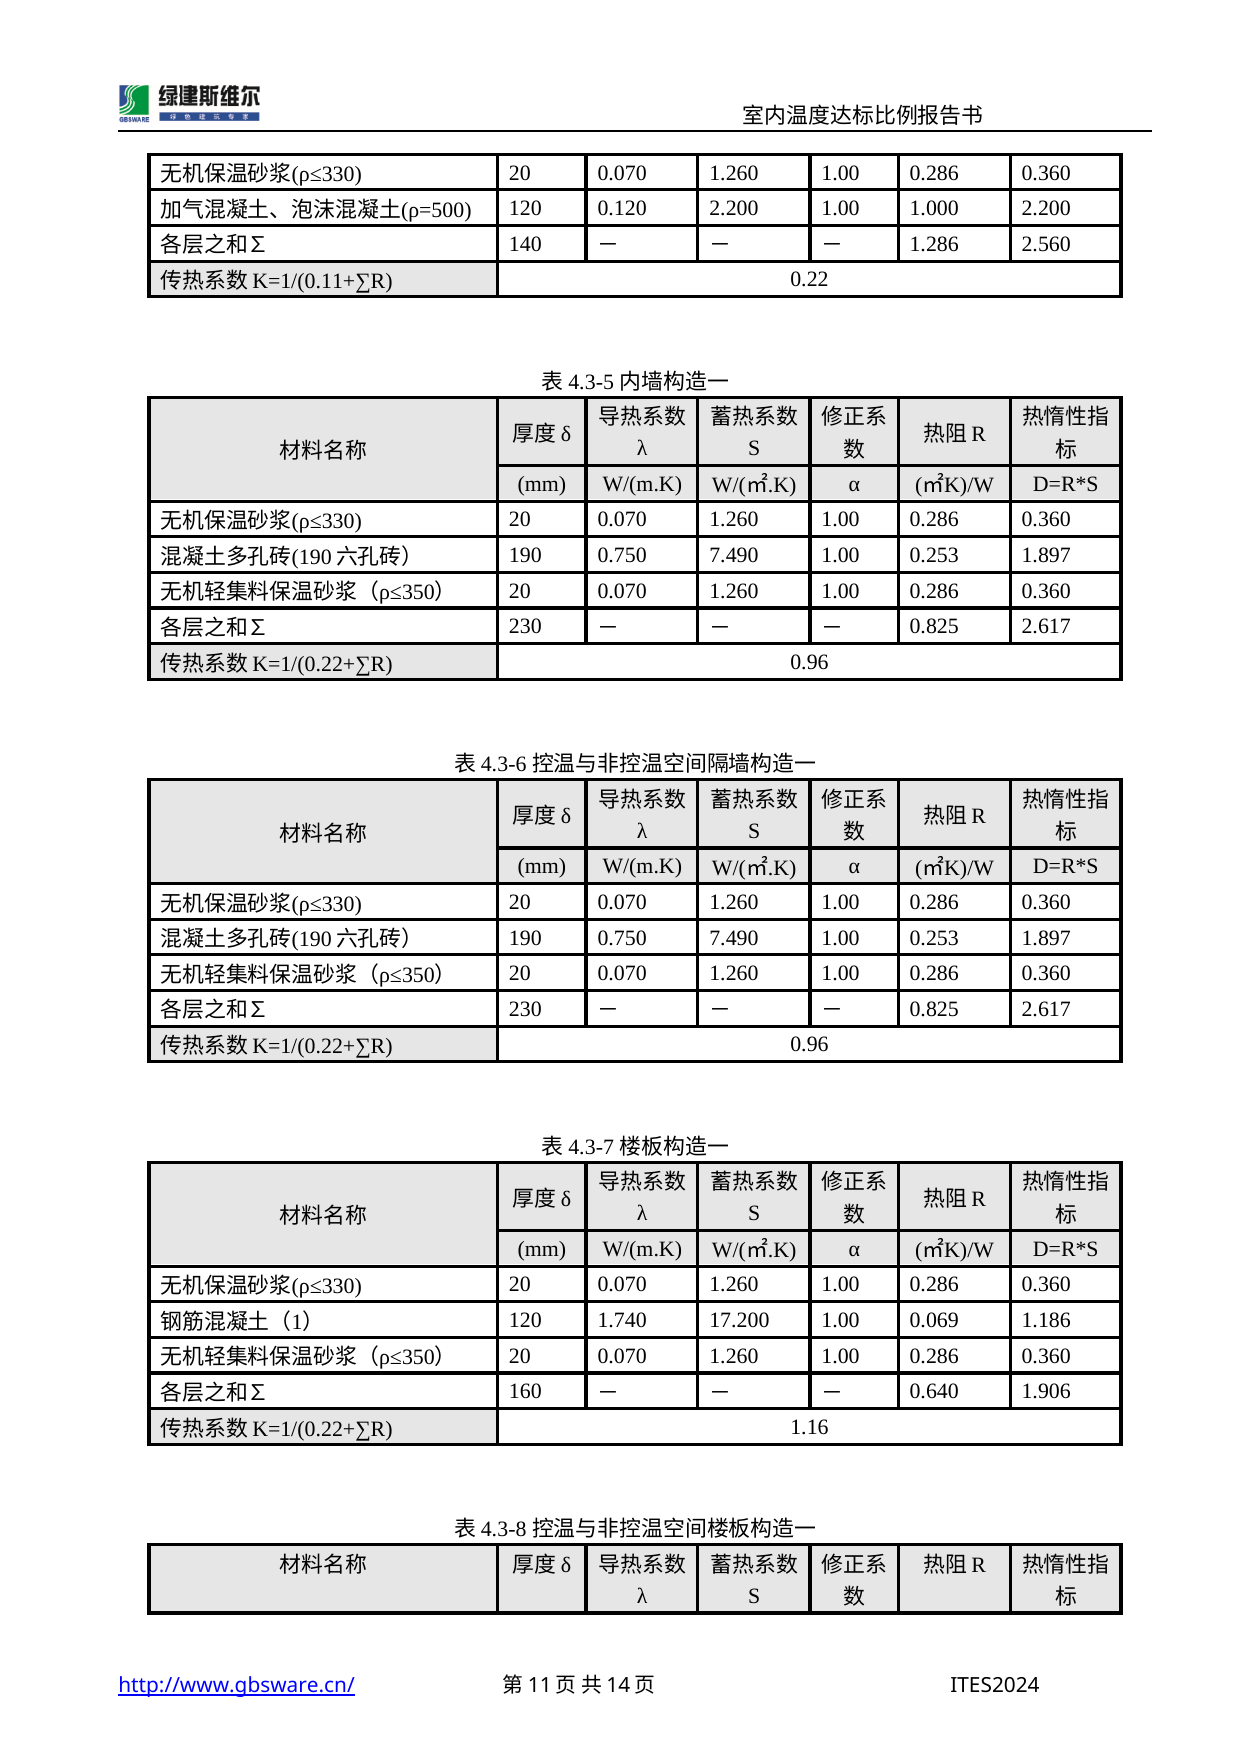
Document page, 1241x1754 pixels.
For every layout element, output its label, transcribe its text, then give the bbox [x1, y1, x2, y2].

table_cell 0.96 [499, 1028, 1119, 1060]
table_cell (㎡K)/W [900, 850, 1009, 882]
table_header 修正系数 [812, 1164, 897, 1229]
table_cell 0.360 [1012, 503, 1119, 535]
table_cell 各层之和∑ [151, 610, 496, 642]
table_cell (mm) [499, 850, 584, 882]
table_cell 230 [499, 992, 584, 1024]
table_cell － [588, 227, 696, 259]
table_cell 1.260 [699, 1268, 808, 1300]
table_cell 0.286 [900, 156, 1009, 188]
table_header 热惰性指标 [1012, 781, 1119, 846]
table_header 导热系数λ [588, 399, 696, 464]
table_header 导热系数λ [588, 781, 696, 846]
table_cell 1.00 [812, 574, 897, 606]
table_cell 1.260 [699, 503, 808, 535]
table_cell 1.897 [1012, 921, 1119, 953]
table_cell 1.186 [1012, 1303, 1119, 1336]
table_cell 0.360 [1012, 574, 1119, 606]
table_cell 20 [499, 1268, 584, 1300]
table_cell 0.750 [588, 921, 696, 953]
table_cell 1.260 [699, 956, 808, 989]
table_cell 无机保温砂浆(ρ≤330) [151, 156, 496, 188]
text 表 4.3-8 控温与非控温空间楼板构造一 [118, 1511, 1152, 1543]
table_cell 190 [499, 538, 584, 571]
table_cell 0.286 [900, 1268, 1009, 1300]
table_header 热惰性指标 [1012, 1546, 1119, 1611]
table_cell 1.00 [812, 538, 897, 571]
table_cell (㎡K)/W [900, 1232, 1009, 1264]
table_cell 无机轻集料保温砂浆（ρ≤350） [151, 1339, 496, 1371]
table_cell 0.360 [1012, 156, 1119, 188]
table_cell α [812, 850, 897, 882]
table_header 材料名称 [151, 399, 496, 499]
table_cell 20 [499, 574, 584, 606]
table_cell 0.360 [1012, 956, 1119, 989]
table_cell 1.260 [699, 1339, 808, 1371]
table_cell W/(㎡.K) [699, 850, 808, 882]
picture [118, 82, 261, 124]
table_cell 0.286 [900, 956, 1009, 989]
table_cell 0.286 [900, 574, 1009, 606]
table_header 厚度δ [499, 1164, 584, 1229]
table_header 导热系数λ [588, 1546, 696, 1611]
table_cell － [699, 610, 808, 642]
table_header 材料名称 [151, 781, 496, 882]
table_cell 20 [499, 503, 584, 535]
table_cell 混凝土多孔砖(190六孔砖） [151, 538, 496, 571]
table_cell (mm) [499, 467, 584, 499]
table_cell 2.560 [1012, 227, 1119, 259]
table_cell 1.906 [1012, 1375, 1119, 1407]
table_cell － [588, 992, 696, 1024]
table_cell 无机保温砂浆(ρ≤330) [151, 885, 496, 918]
table_cell W/(㎡.K) [699, 1232, 808, 1264]
table_cell 1.740 [588, 1303, 696, 1336]
table_cell 无机保温砂浆(ρ≤330) [151, 1268, 496, 1300]
table_cell 钢筋混凝土（1） [151, 1303, 496, 1336]
table_header 导热系数λ [588, 1164, 696, 1229]
table_header 热阻R [900, 1164, 1009, 1229]
table_cell 0.286 [900, 1339, 1009, 1371]
table_cell 0.253 [900, 538, 1009, 571]
table_header 材料名称 [151, 1164, 496, 1264]
table_cell － [699, 227, 808, 259]
table_header 热阻R [900, 781, 1009, 846]
table_cell － [812, 992, 897, 1024]
table_cell 0.253 [900, 921, 1009, 953]
table_cell 17.200 [699, 1303, 808, 1336]
table_cell 120 [499, 191, 584, 224]
table_cell 1.00 [812, 1339, 897, 1371]
table_header 修正系数 [812, 781, 897, 846]
table_cell 1.00 [812, 191, 897, 224]
table_header 厚度δ [499, 399, 584, 464]
table_cell 0.070 [588, 1268, 696, 1300]
table_cell 120 [499, 1303, 584, 1336]
table_cell D=R*S [1012, 1232, 1119, 1264]
table_cell α [812, 467, 897, 499]
table_cell 0.96 [499, 645, 1119, 678]
table_cell 1.00 [812, 503, 897, 535]
table_cell 190 [499, 921, 584, 953]
table_cell － [812, 610, 897, 642]
table_header 蓄热系数S [699, 399, 808, 464]
table_cell 1.286 [900, 227, 1009, 259]
table_header 热惰性指标 [1012, 1164, 1119, 1229]
table_cell 2.200 [1012, 191, 1119, 224]
table_cell 1.00 [812, 1268, 897, 1300]
table_cell 1.00 [812, 1303, 897, 1336]
table_cell 0.825 [900, 610, 1009, 642]
table_cell 传热系数K=1/(0.22+∑R) [151, 645, 496, 678]
table_cell 1.00 [812, 956, 897, 989]
table_cell 2.617 [1012, 992, 1119, 1024]
table_cell D=R*S [1012, 467, 1119, 499]
table_cell 0.070 [588, 574, 696, 606]
table_cell 1.897 [1012, 538, 1119, 571]
table_cell 230 [499, 610, 584, 642]
table_cell W/(m.K) [588, 850, 696, 882]
table_cell (㎡K)/W [900, 467, 1009, 499]
table_cell － [812, 227, 897, 259]
table_header 蓄热系数S [699, 781, 808, 846]
table_header 厚度δ [499, 1546, 584, 1611]
table_cell W/(m.K) [588, 467, 696, 499]
table_cell 加气混凝土、泡沫混凝土(ρ=500) [151, 191, 496, 224]
table_cell W/(㎡.K) [699, 467, 808, 499]
table_cell 20 [499, 956, 584, 989]
table_cell 0.360 [1012, 1339, 1119, 1371]
table_cell 0.070 [588, 885, 696, 918]
table_header 厚度δ [499, 781, 584, 846]
text 表 4.3-7 楼板构造一 [118, 1128, 1152, 1161]
table_cell 1.16 [499, 1410, 1119, 1443]
table_cell 160 [499, 1375, 584, 1407]
table_cell 2.617 [1012, 610, 1119, 642]
table_cell － [812, 1375, 897, 1407]
table_cell 0.070 [588, 156, 696, 188]
table_cell 0.120 [588, 191, 696, 224]
table_cell 0.750 [588, 538, 696, 571]
table_cell 传热系数K=1/(0.11+∑R) [151, 263, 496, 295]
table_cell 1.260 [699, 885, 808, 918]
table_cell 1.00 [812, 885, 897, 918]
table_cell 各层之和∑ [151, 1375, 496, 1407]
table_header 热惰性指标 [1012, 399, 1119, 464]
table_cell 0.286 [900, 885, 1009, 918]
table_cell 传热系数K=1/(0.22+∑R) [151, 1410, 496, 1443]
table_header 热阻R [900, 1546, 1009, 1611]
table_cell 1.260 [699, 574, 808, 606]
table_cell 0.825 [900, 992, 1009, 1024]
table_cell 2.200 [699, 191, 808, 224]
table_cell 1.260 [699, 156, 808, 188]
table_cell 0.286 [900, 503, 1009, 535]
table_cell 7.490 [699, 538, 808, 571]
table_cell 0.070 [588, 956, 696, 989]
table_cell 20 [499, 1339, 584, 1371]
table_cell α [812, 1232, 897, 1264]
table_cell 无机轻集料保温砂浆（ρ≤350） [151, 956, 496, 989]
table_cell 0.22 [499, 263, 1119, 295]
table_cell 无机轻集料保温砂浆（ρ≤350） [151, 574, 496, 606]
text 表 4.3-5 内墙构造一 [118, 363, 1152, 396]
table_cell 20 [499, 885, 584, 918]
table_cell 0.069 [900, 1303, 1009, 1336]
table_header 蓄热系数S [699, 1546, 808, 1611]
table_header 蓄热系数S [699, 1164, 808, 1229]
table_cell (mm) [499, 1232, 584, 1264]
table_header 材料名称 [151, 1546, 496, 1611]
table_cell D=R*S [1012, 850, 1119, 882]
table_cell － [588, 610, 696, 642]
table_cell － [699, 992, 808, 1024]
table_cell 1.00 [812, 156, 897, 188]
table_cell 140 [499, 227, 584, 259]
table_cell 混凝土多孔砖(190六孔砖） [151, 921, 496, 953]
table_cell 1.00 [812, 921, 897, 953]
table_cell 传热系数K=1/(0.22+∑R) [151, 1028, 496, 1060]
table_cell － [588, 1375, 696, 1407]
table_cell 各层之和∑ [151, 992, 496, 1024]
table_cell W/(m.K) [588, 1232, 696, 1264]
table_cell 0.640 [900, 1375, 1009, 1407]
table_cell 0.070 [588, 1339, 696, 1371]
table_cell 1.000 [900, 191, 1009, 224]
table_cell － [699, 1375, 808, 1407]
table_cell 各层之和∑ [151, 227, 496, 259]
table_header 热阻R [900, 399, 1009, 464]
table_cell 无机保温砂浆(ρ≤330) [151, 503, 496, 535]
text 表 4.3-6 控温与非控温空间隔墙构造一 [118, 746, 1152, 778]
table_header 修正系数 [812, 1546, 897, 1611]
table_header 修正系数 [812, 399, 897, 464]
table_cell 0.070 [588, 503, 696, 535]
table_cell 7.490 [699, 921, 808, 953]
table_cell 20 [499, 156, 584, 188]
table_cell 0.360 [1012, 1268, 1119, 1300]
table_cell 0.360 [1012, 885, 1119, 918]
